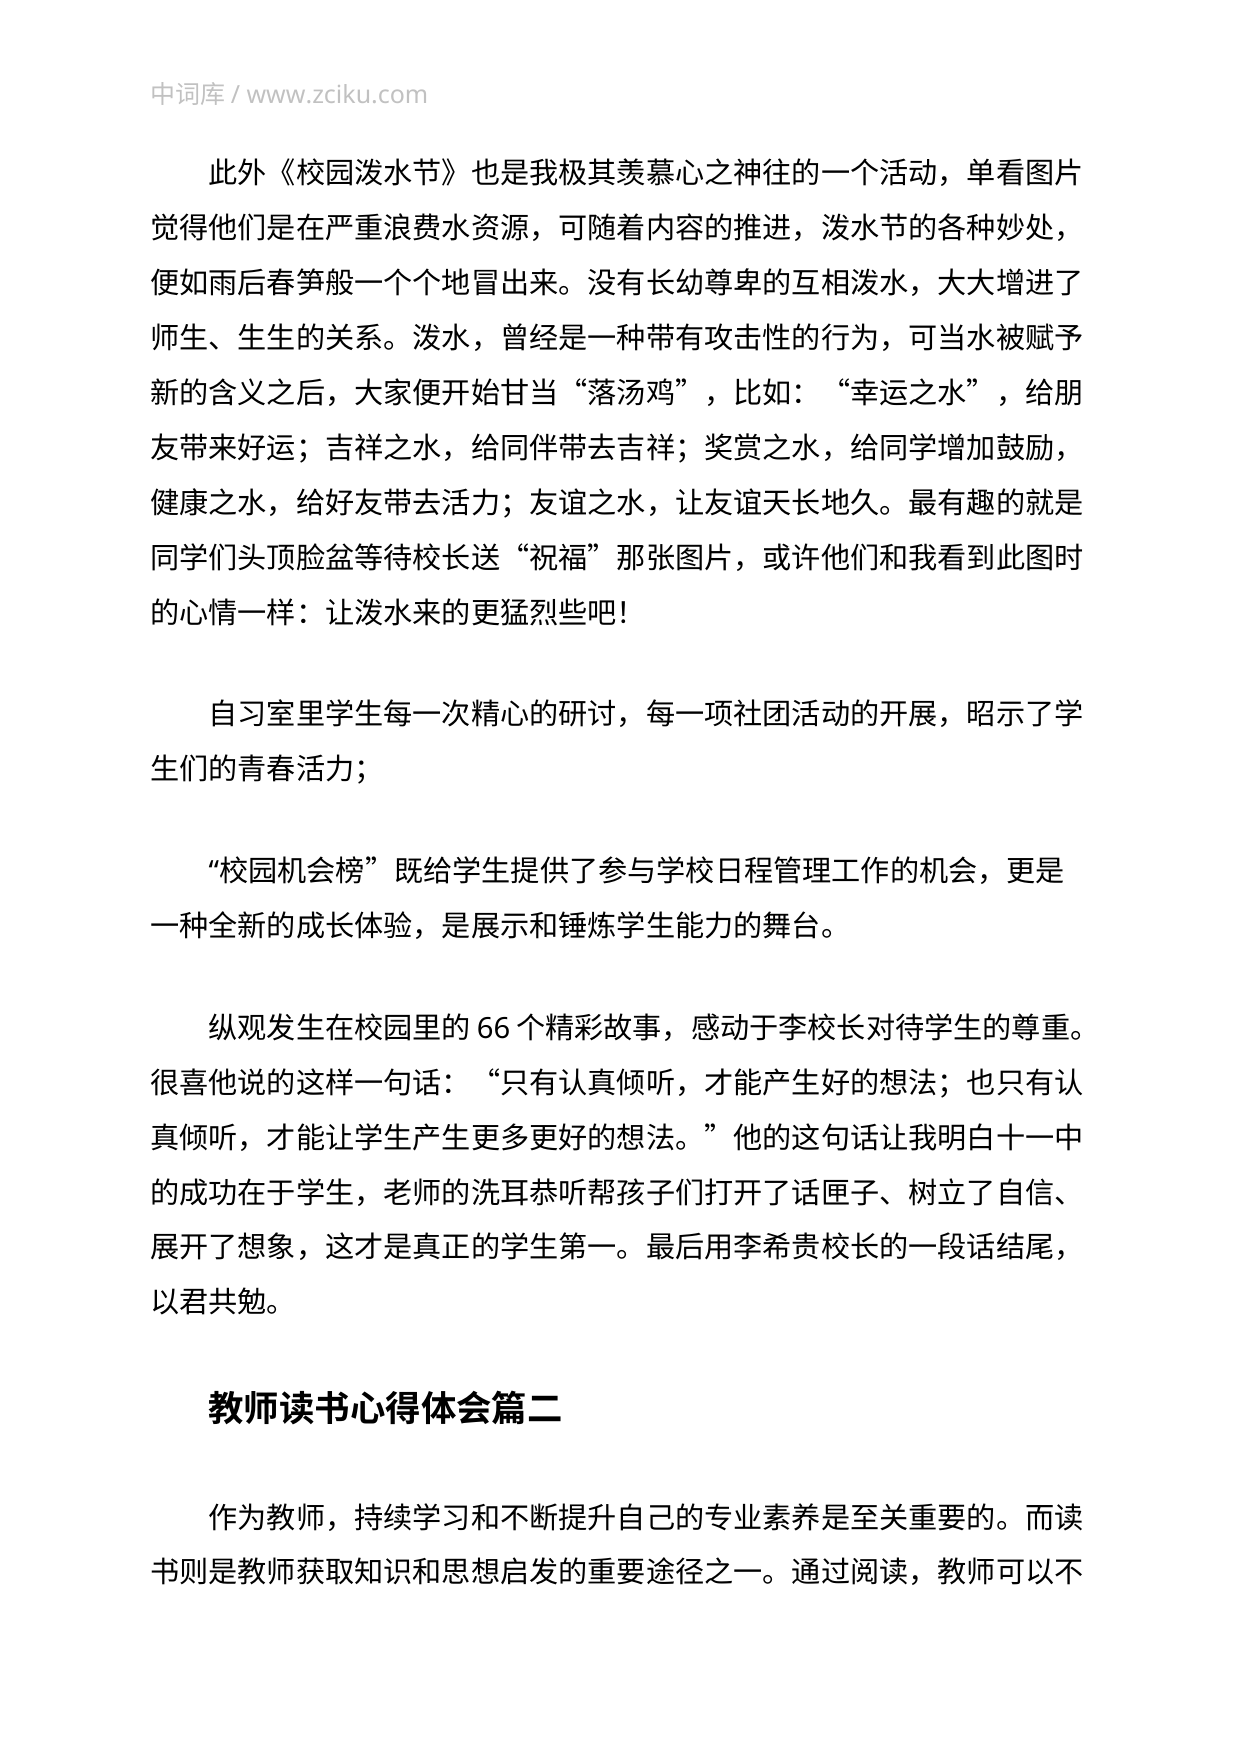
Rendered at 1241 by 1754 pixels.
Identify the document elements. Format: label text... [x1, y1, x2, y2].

text 纵观发生在校园里的66个精彩故事，感动于李校长对待学生的尊重。很喜他说的这样一句话：“只有认真倾听，才能产生好的想法；也只有认真倾听，才能让学生产生更多更好的想法。”他的这句话让我明白十一中的成功在于学生，老师的洗耳恭听帮孩子们打开了话匣子、树立了自信、展开了想象，这才是真正的学生第一。最后用李希贵校长的一段话结尾，以君共勉。 [150, 1004, 1090, 1321]
text 教师读书心得体会篇二 [150, 1381, 1090, 1432]
text 此外《校园泼水节》也是我极其羡慕心之神往的一个活动，单看图片觉得他们是在严重浪费水资源，可随着内容的推进，泼水节的各种妙处，便如雨后春笋般一个个地冒出来。没有长幼尊卑的互相泼水，大大增进了师生、生生的关系。泼水，曾经是一种带有攻击性的行为，可当水被赋予新的含义之后，大家便开始甘当“落汤鸡”，比如：“幸运之水”，给朋友带来好运；吉祥之水，给同伴带去吉祥；奖赏之水，给同学增加鼓励，健康之水，给好友带去活力；友谊之水，让友谊天长地久。最有趣的就是同学们头顶脸盆等待校长送“祝福”那张图片，或许他们和我看到此图时的心情一样：让泼水来的更猛烈些吧！ [150, 150, 1090, 631]
text 自习室里学生每一次精心的研讨，每一项社团活动的开展，昭示了学生们的青春活力； [150, 691, 1090, 788]
text “校园机会榜”既给学生提供了参与学校日程管理工作的机会，更是一种全新的成长体验，是展示和锤炼学生能力的舞台。 [150, 848, 1090, 945]
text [150, 1494, 1090, 1591]
